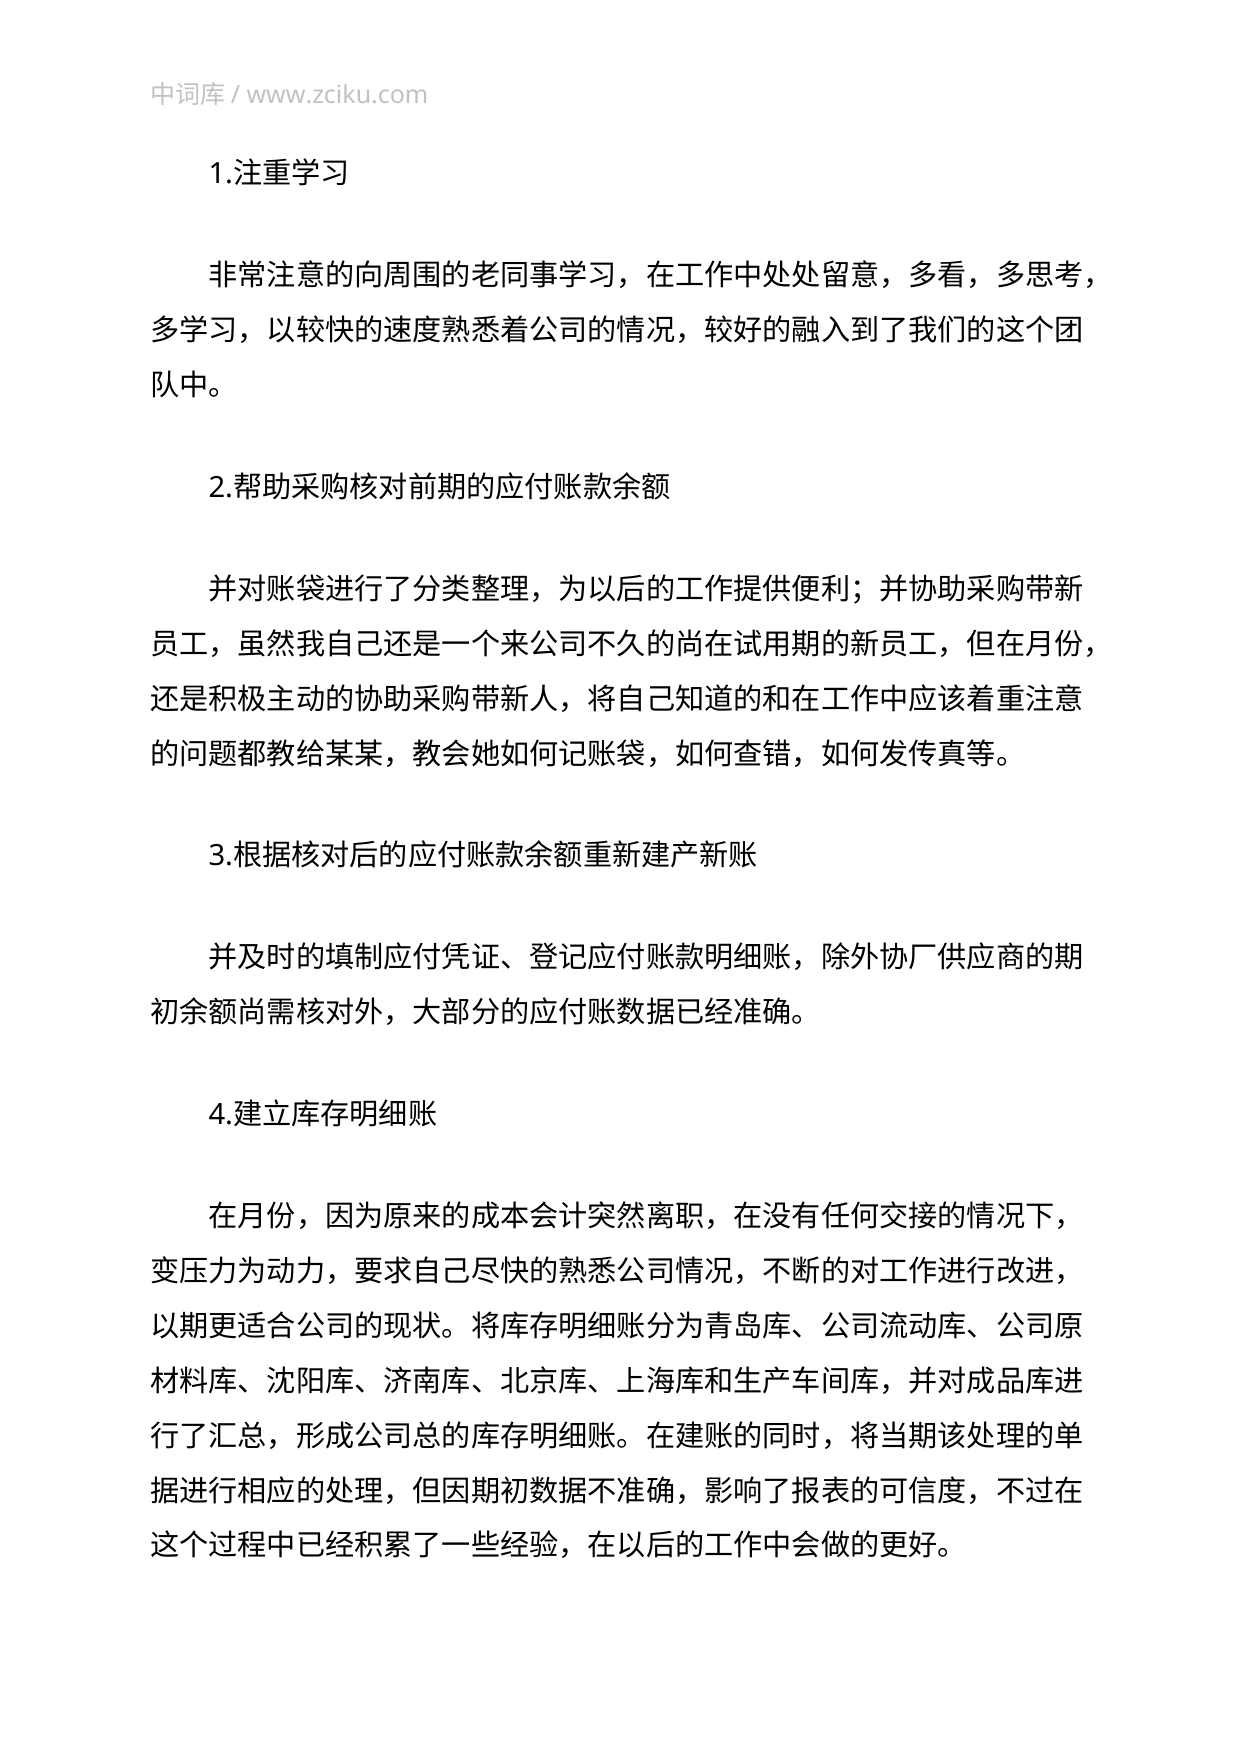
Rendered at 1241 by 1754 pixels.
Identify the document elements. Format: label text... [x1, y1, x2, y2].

text 3.根据核对后的应付账款余额重新建产新账 [150, 832, 1090, 874]
text 4.建立库存明细账 [150, 1091, 1090, 1133]
text 非常注意的向周围的老同事学习，在工作中处处留意，多看，多思考，多学习，以较快的速度熟悉着公司的情况，较好的融入到了我们的这个团队中。 [150, 252, 1090, 404]
text 并对账袋进行了分类整理，为以后的工作提供便利；并协助采购带新员工，虽然我自己还是一个来公司不久的尚在试用期的新员工，但在月份，还是积极主动的协助采购带新人，将自己知道的和在工作中应该着重注意的问题都教给某某，教会她如何记账袋，如何查错，如何发传真等。 [150, 566, 1090, 772]
text 在月份，因为原来的成本会计突然离职，在没有任何交接的情况下，变压力为动力，要求自己尽快的熟悉公司情况，不断的对工作进行改进，以期更适合公司的现状。将库存明细账分为青岛库、公司流动库、公司原材料库、沈阳库、济南库、北京库、上海库和生产车间库，并对成品库进行了汇总，形成公司总的库存明细账。在建账的同时，将当期该处理的单据进行相应的处理，但因期初数据不准确，影响了报表的可信度，不过在这个过程中已经积累了一些经验，在以后的工作中会做的更好。 [150, 1193, 1090, 1564]
text 1.注重学习 [150, 150, 1090, 192]
text 并及时的填制应付凭证、登记应付账款明细账，除外协厂供应商的期初余额尚需核对外，大部分的应付账数据已经准确。 [150, 934, 1090, 1031]
text 2.帮助采购核对前期的应付账款余额 [150, 463, 1090, 506]
